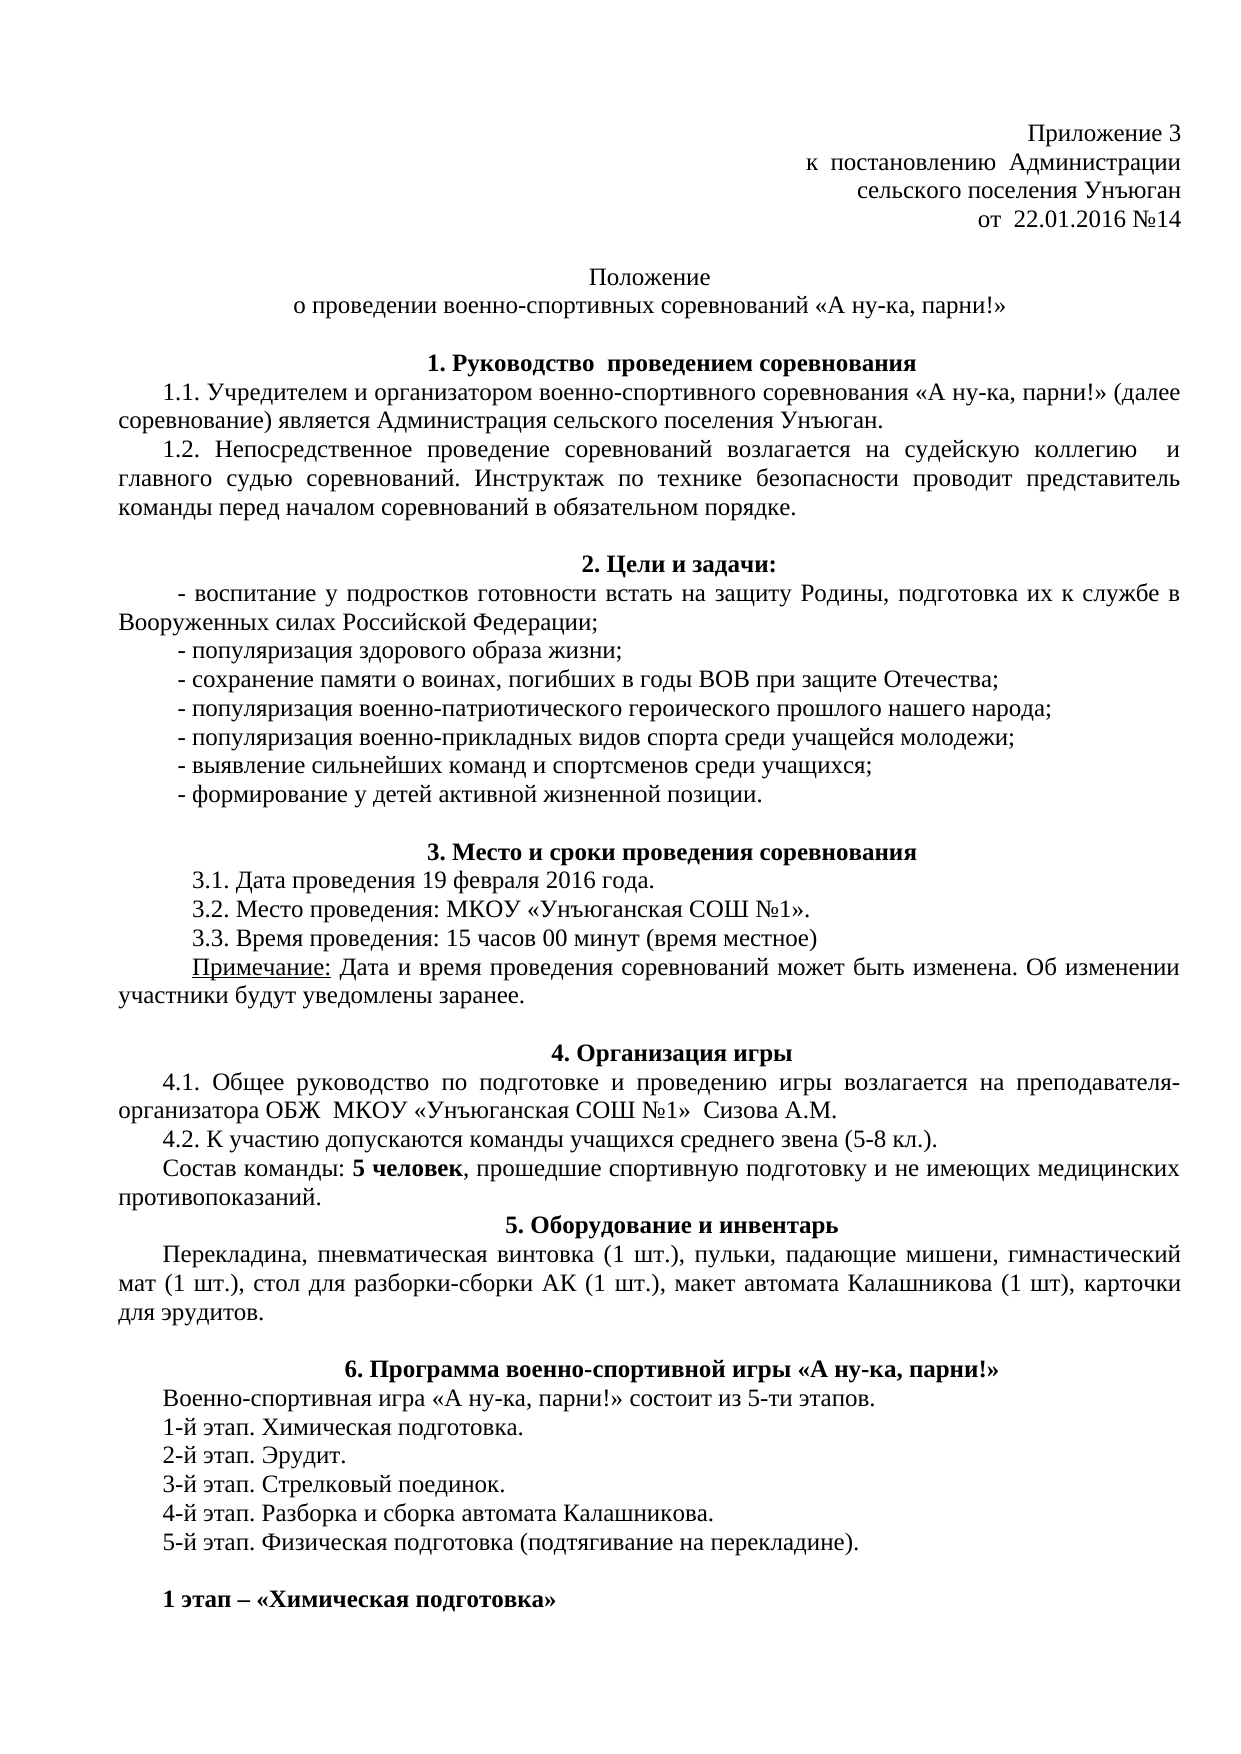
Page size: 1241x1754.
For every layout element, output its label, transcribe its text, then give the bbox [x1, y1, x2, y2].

text 6. Программа военно-спортивной игры «А ну-ка, парни!» [118, 1354, 1181, 1383]
text 3.3. Время проведения: 15 часов 00 минут (время местное) [118, 923, 1181, 952]
text 3.1. Дата проведения 19 февраля 2016 года. [118, 866, 1181, 894]
text - популяризация военно-патриотического героического прошлого нашего народа; [118, 693, 1181, 722]
text Примечание: Дата и время проведения соревнований может быть изменена. Об изменении участники будут уведомлены заранее. [118, 952, 1181, 1009]
text Положение [118, 262, 1181, 291]
text 1.1. Учредителем и организатором военно-спортивного соревнования «А ну-ка, парни!» (далее соревнование) является Администрация сельского поселения Унъюган. [118, 377, 1181, 434]
text Военно-спортивная игра «А ну-ка, парни!» состоит из 5-ти этапов. [118, 1383, 1181, 1412]
text 3.2. Место проведения: МКОУ «Унъюганская СОШ №1». [118, 894, 1181, 923]
text 4.1. Общее руководство по подготовке и проведению игры возлагается на преподавателя-организатора ОБЖ МКОУ «Унъюганская СОШ №1» Сизова А.М. [118, 1067, 1181, 1124]
text - воспитание у подростков готовности встать на защиту Родины, подготовка их к службе в Вооруженных силах Российской Федерации; [118, 578, 1181, 636]
text 1.2. Непосредственное проведение соревнований возлагается на судейскую коллегию и главного судью соревнований. Инструктаж по технике безопасности проводит представитель команды перед началом соревнований в обязательном порядке. [118, 434, 1181, 521]
text 5-й этап. Физическая подготовка (подтягивание на перекладине). [118, 1527, 1181, 1556]
text 2-й этап. Эрудит. [118, 1441, 1181, 1469]
text о проведении военно-спортивных соревнований «А ну-ка, парни!» [118, 291, 1181, 319]
text от 22.01.2016 №14 [118, 204, 1181, 233]
text сельского поселения Унъюган [118, 176, 1181, 204]
text 1-й этап. Химическая подготовка. [118, 1412, 1181, 1441]
text 4.2. К участию допускаются команды учащихся среднего звена (5-8 кл.). [118, 1124, 1181, 1153]
text Перекладина, пневматическая винтовка (1 шт.), пульки, падающие мишени, гимнастический мат (1 шт.), стол для разборки-сборки АК (1 шт.), макет автомата Калашникова (1 шт), карточки для эрудитов. [118, 1239, 1181, 1326]
text к постановлению Администрации [118, 147, 1181, 176]
text Состав команды: 5 человек, прошедшие спортивную подготовку и не имеющих медицинских противопоказаний. [118, 1153, 1181, 1211]
text - выявление сильнейших команд и спортсменов среди учащихся; [118, 751, 1181, 779]
text Приложение 3 [118, 118, 1181, 147]
text 1. Руководство проведением соревнования [118, 348, 1181, 377]
text 3-й этап. Стрелковый поединок. [118, 1469, 1181, 1498]
text - сохранение памяти о воинах, погибших в годы ВОВ при защите Отечества; [118, 664, 1181, 693]
text 4-й этап. Разборка и сборка автомата Калашникова. [118, 1498, 1181, 1527]
text 3. Место и сроки проведения соревнования [118, 837, 1181, 866]
text 2. Цели и задачи: [118, 549, 1181, 578]
text 1 этап – «Химическая подготовка» [118, 1584, 1181, 1613]
text - популяризация здорового образа жизни; [118, 636, 1181, 664]
text - формирование у детей активной жизненной позиции. [118, 779, 1181, 808]
text 5. Оборудование и инвентарь [118, 1211, 1181, 1239]
text 4. Организация игры [118, 1038, 1181, 1067]
text - популяризация военно-прикладных видов спорта среди учащейся молодежи; [118, 722, 1181, 751]
